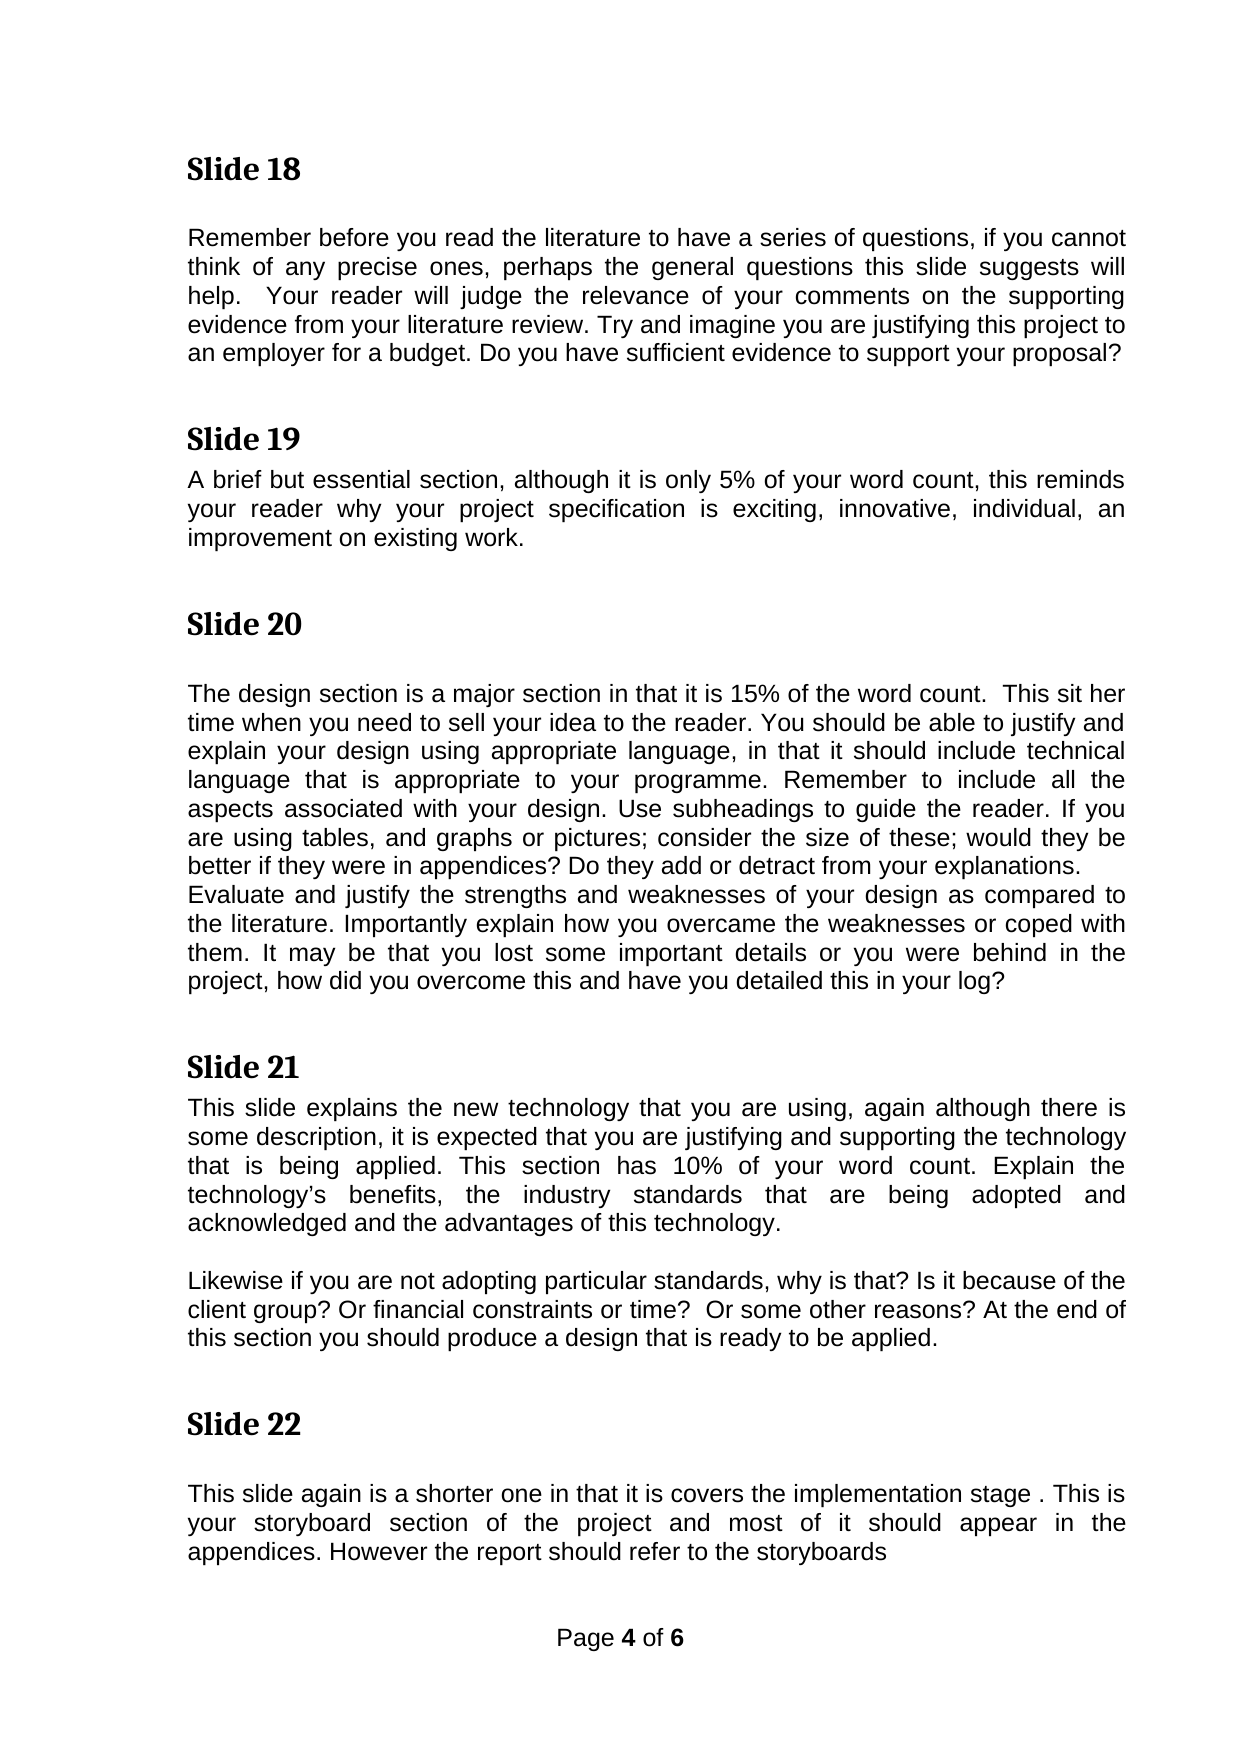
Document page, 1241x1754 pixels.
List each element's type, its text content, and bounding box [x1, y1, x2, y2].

text The design section is a major section in that it is 15% of the word count. This sit her time when you need to sell your idea to the reader. You should be able to justify and explain your design using appropriate language, in that it should include technical language that is appropriate to your programme. Remember to include all the aspects associated with your design. Use subheadings to guide the reader. If you are using tables, and graphs or pictures; consider the size of these; would they be better if they were in appendices? Do they add or detract from your explanations. [187, 679, 1128, 880]
subtitle Slide 19 [187, 421, 1053, 459]
subtitle Slide 21 [187, 1049, 1053, 1087]
text Remember before you read the literature to have a series of questions, if you cannot think of any precise ones, perhaps the general questions this slide suggests will help. Your reader will judge the relevance of your comments on the supporting evidence from your literature review. Try and imagine you are justifying this project to an employer for a budget. Do you have sufficient evidence to support your proposal? [187, 223, 1128, 367]
text Evaluate and justify the strengths and weaknesses of your design as compared to the literature. Importantly explain how you overcame the weaknesses or coped with them. It may be that you lost some important details or you were behind in the project, how did you overcome this and have you detailed this in your log? [187, 880, 1128, 995]
subtitle Slide 22 [187, 1406, 1053, 1444]
text This slide again is a shorter one in that it is covers the implementation stage . This is your storyboard section of the project and most of it should appear in the appendices. However the report should refer to the storyboards [187, 1479, 1128, 1565]
text A brief but essential section, although it is only 5% of your word count, this reminds your reader why your project specification is exciting, innovative, individual, an improvement on existing work. [187, 465, 1128, 552]
text This slide explains the new technology that you are using, again although there is some description, it is expected that you are justifying and supporting the technology that is being applied. This section has 10% of your word count. Explain the technology’s benefits, the industry standards that are being adopted and acknowledged and the advantages of this technology. [187, 1093, 1128, 1237]
subtitle Slide 18 [187, 150, 1053, 188]
subtitle Slide 20 [187, 605, 1053, 644]
text Likewise if you are not adopting particular standards, why is that? Is it because of the client group? Or financial constraints or time? Or some other reasons? At the end of this section you should produce a design that is ready to be applied. [187, 1266, 1128, 1352]
